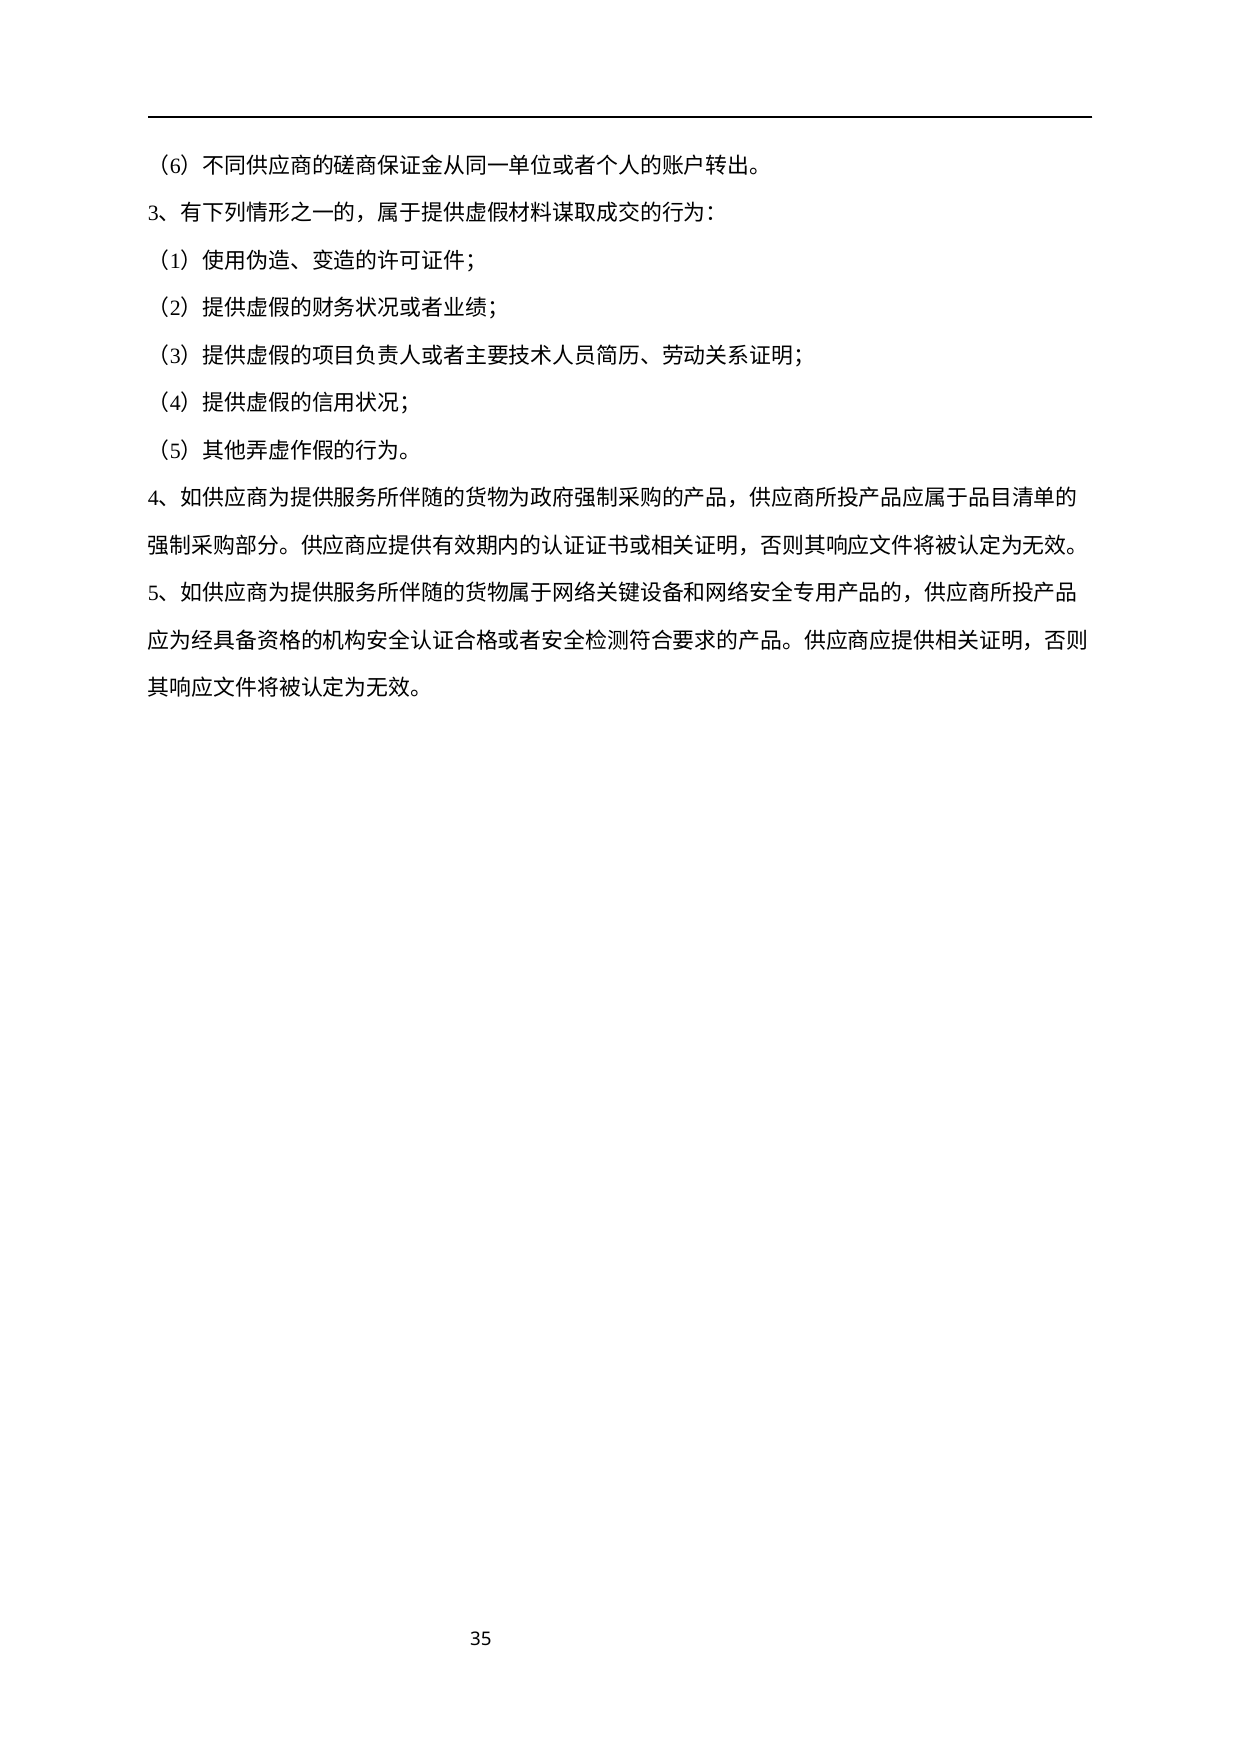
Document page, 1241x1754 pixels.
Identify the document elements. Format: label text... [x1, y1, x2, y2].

text 3、有下列情形之一的，属于提供虚假材料谋取成交的行为： [148, 195, 1092, 227]
text 5、如供应商为提供服务所伴随的货物属于网络关键设备和网络安全专用产品的，供应商所投产品应为经具备资格的机构安全认证合格或者安全检测符合要求的产品。供应商应提供相关证明，否则其响应文件将被认定为无效。 [148, 575, 1092, 702]
text （3）提供虚假的项目负责人或者主要技术人员简历、劳动关系证明； [148, 338, 1092, 369]
text （5）其他弄虚作假的行为。 [148, 433, 1092, 464]
text （1）使用伪造、变造的许可证件； [148, 243, 1092, 274]
text （6）不同供应商的磋商保证金从同一单位或者个人的账户转出。 [148, 148, 1092, 179]
text （2）提供虚假的财务状况或者业绩； [148, 290, 1092, 322]
text 4、如供应商为提供服务所伴随的货物为政府强制采购的产品，供应商所投产品应属于品目清单的强制采购部分。供应商应提供有效期内的认证证书或相关证明，否则其响应文件将被认定为无效。 [148, 480, 1092, 559]
text （4）提供虚假的信用状况； [148, 385, 1092, 417]
